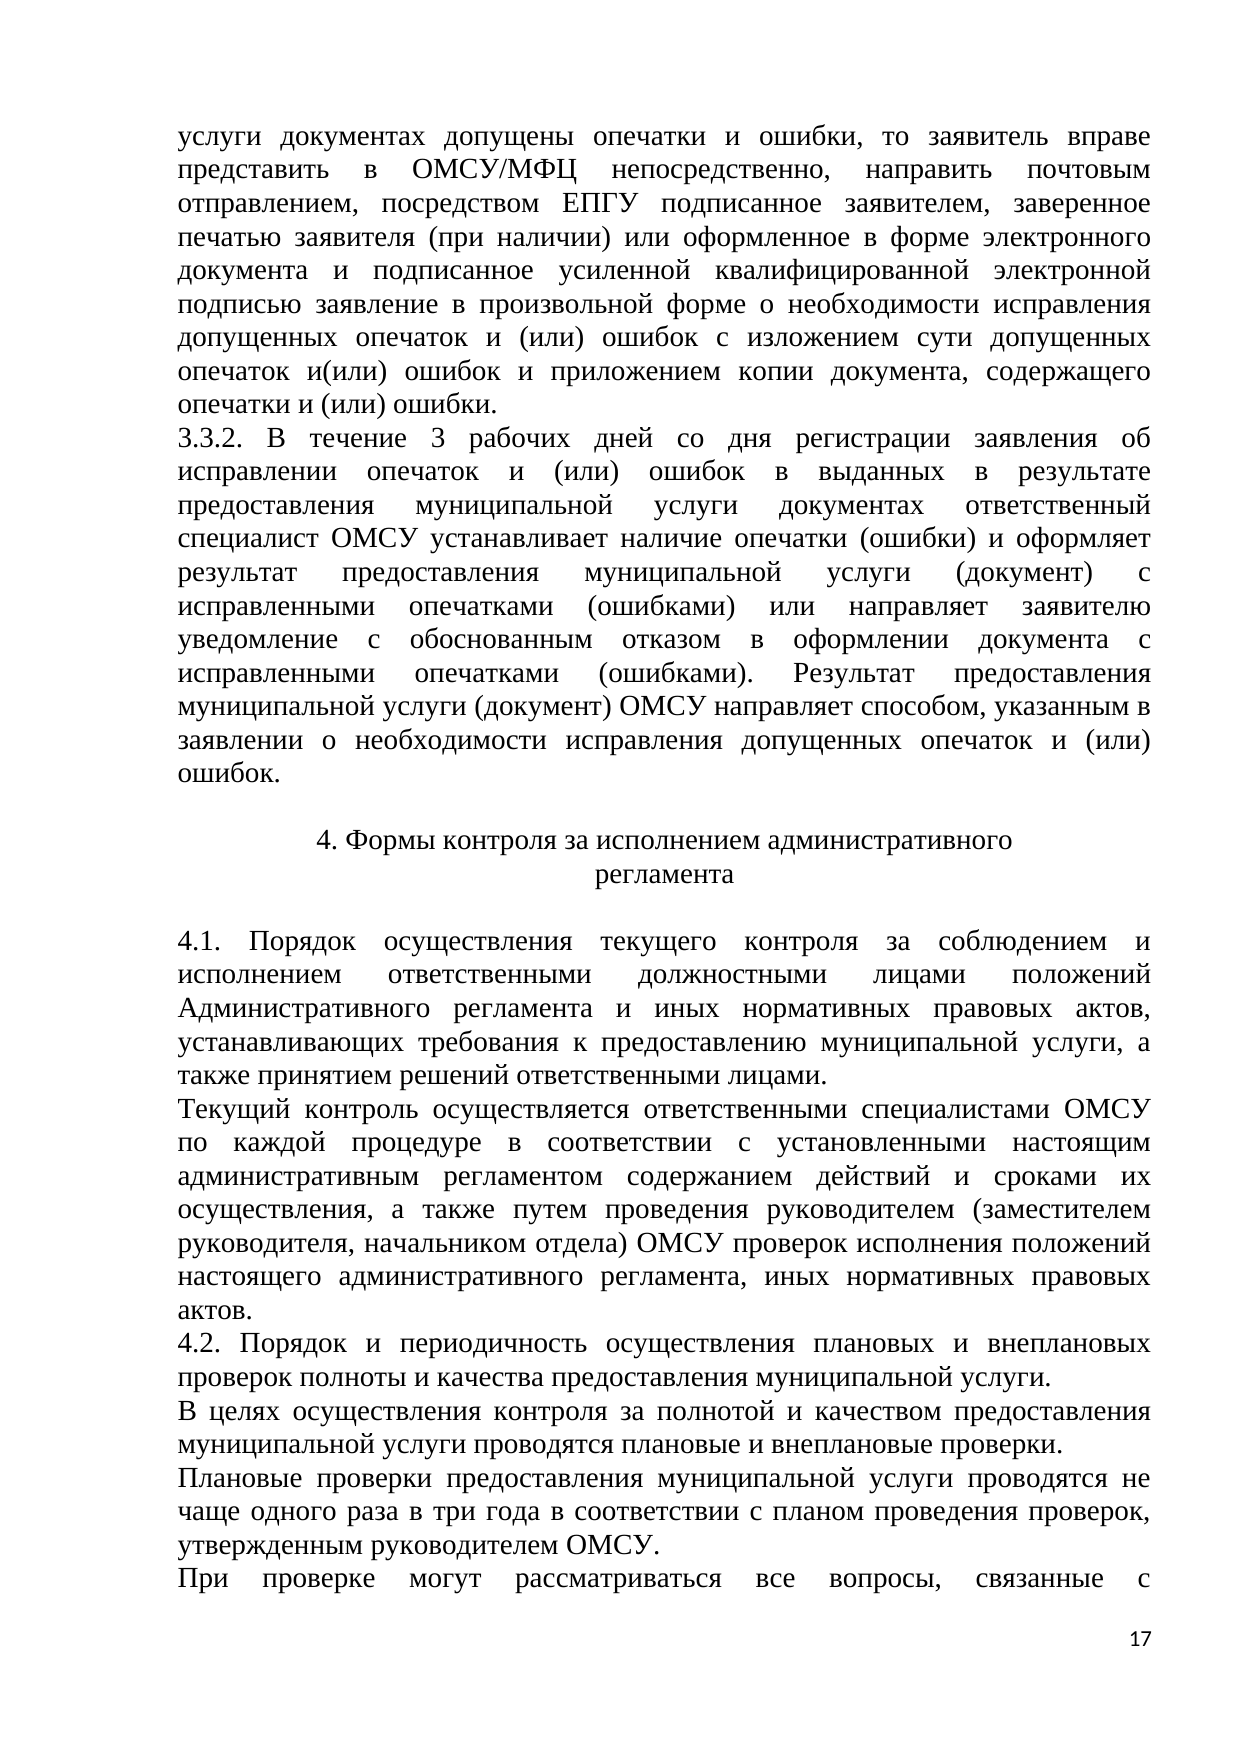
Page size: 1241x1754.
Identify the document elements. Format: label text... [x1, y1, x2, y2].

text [177, 1560, 1152, 1594]
text 3.3.2. В течение 3 рабочих дней со дня регистрации заявления об исправлении опечаток и (или) ошибок в выданных в результате предоставления муниципальной услуги документах ответственный специалист ОМСУ устанавливает наличие опечатки (ошибки) и оформляет результат предоставления муниципальной услуги (документ) с исправленными опечатками (ошибками) или направляет заявителю уведомление с обоснованным отказом в оформлении документа с исправленными опечатками (ошибками). Результат предоставления муниципальной услуги (документ) ОМСУ направляет способом, указанным в заявлении о необходимости исправления допущенных опечаток и (или) ошибок. [177, 420, 1152, 789]
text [177, 118, 1152, 420]
text Плановые проверки предоставления муниципальной услуги проводятся не чаще одного раза в три года в соответствии с планом проведения проверок, утвержденным руководителем ОМСУ. [177, 1460, 1152, 1560]
text 4.2. Порядок и периодичность осуществления плановых и внеплановых проверок полноты и качества предоставления муниципальной услуги. [177, 1326, 1152, 1393]
text В целях осуществления контроля за полнотой и качеством предоставления муниципальной услуги проводятся плановые и внеплановые проверки. [177, 1393, 1152, 1460]
text Текущий контроль осуществляется ответственными специалистами ОМСУ по каждой процедуре в соответствии с установленными настоящим административным регламентом содержанием действий и сроками их осуществления, а также путем проведения руководителем (заместителем руководителя, начальником отдела) ОМСУ проверок исполнения положений настоящего административного регламента, иных нормативных правовых актов. [177, 1091, 1152, 1326]
text 4. Формы контроля за исполнением административного [177, 822, 1152, 856]
text 4.1. Порядок осуществления текущего контроля за соблюдением и исполнением ответственными должностными лицами положений Административного регламента и иных нормативных правовых актов, устанавливающих требования к предоставлению муниципальной услуги, а также принятием решений ответственными лицами. [177, 923, 1152, 1091]
text регламента [177, 856, 1152, 889]
